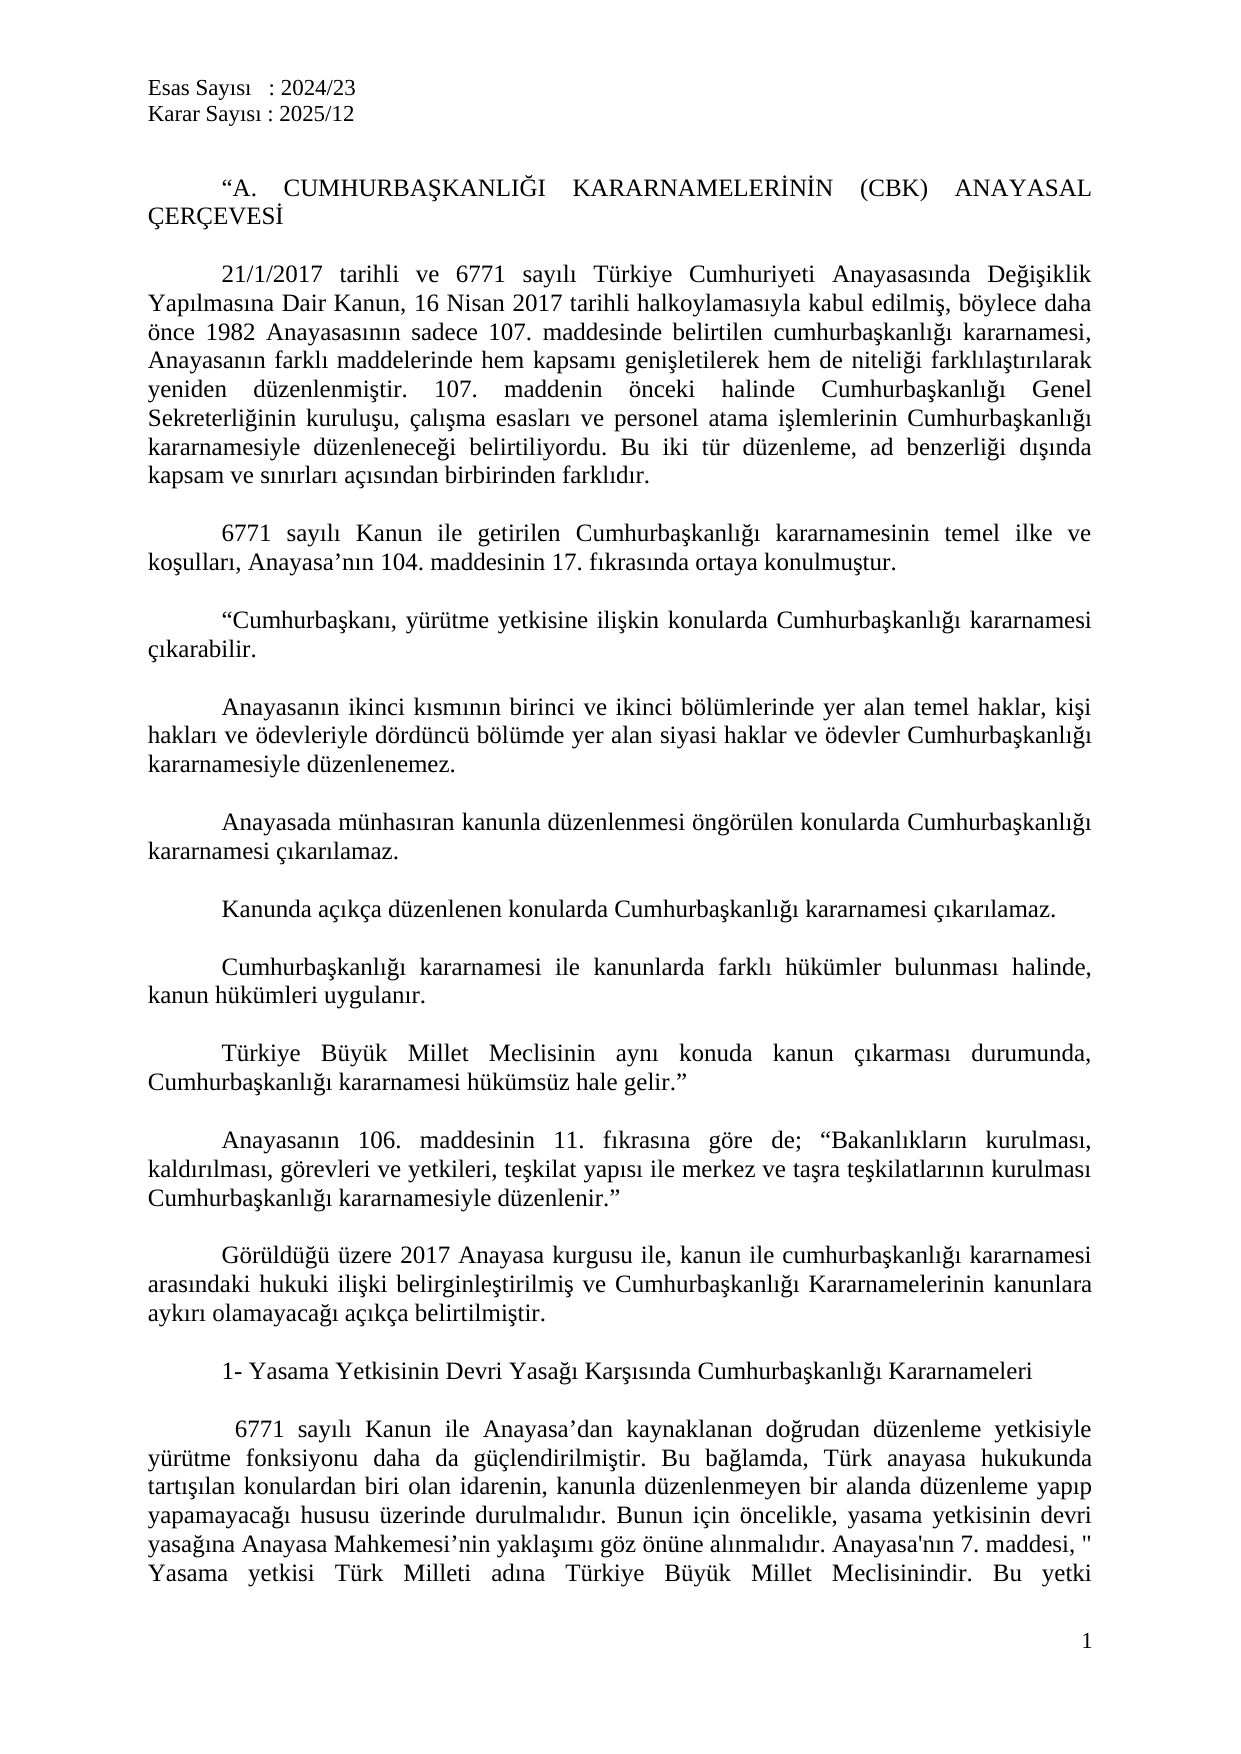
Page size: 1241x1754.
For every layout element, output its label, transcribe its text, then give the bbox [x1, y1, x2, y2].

text 21/1/2017 tarihli ve 6771 sayılı Türkiye Cumhuriyeti Anayasasında Değişiklik Yapılmasına Dair Kanun, 16 Nisan 2017 tarihli halkoylamasıyla kabul edilmiş, böylece daha önce 1982 Anayasasının sadece 107. maddesinde belirtilen cumhurbaşkanlığı kararnamesi, Anayasanın farklı maddelerinde hem kapsamı genişletilerek hem de niteliği farklılaştırılarak yeniden düzenlenmiştir. 107. maddenin önceki halinde Cumhurbaşkanlığı Genel Sekreterliğinin kuruluşu, çalışma esasları ve personel atama işlemlerinin Cumhurbaşkanlığı kararnamesiyle düzenleneceği belirtiliyordu. Bu iki tür düzenleme, ad benzerliği dışında kapsam ve sınırları açısından birbirinden farklıdır. [148, 259, 1093, 489]
text Cumhurbaşkanlığı kararnamesi ile kanunlarda farklı hükümler bulunması halinde, kanun hükümleri uygulanır. [148, 952, 1093, 1009]
text Anayasada münhasıran kanunla düzenlenmesi öngörülen konularda Cumhurbaşkanlığı kararnamesi çıkarılamaz. [148, 807, 1093, 865]
text Kanunda açıkça düzenlenen konularda Cumhurbaşkanlığı kararnamesi çıkarılamaz. [148, 894, 1093, 923]
text Anayasanın 106. maddesinin 11. fıkrasına göre de; “Bakanlıkların kurulması, kaldırılması, görevleri ve yetkileri, teşkilat yapısı ile merkez ve taşra teşkilatlarının kurulması Cumhurbaşkanlığı kararnamesiyle düzenlenir.” [148, 1125, 1093, 1211]
text 1- Yasama Yetkisinin Devri Yasağı Karşısında Cumhurbaşkanlığı Kararnameleri [148, 1356, 1093, 1385]
text Türkiye Büyük Millet Meclisinin aynı konuda kanun çıkarması durumunda, Cumhurbaşkanlığı kararnamesi hükümsüz hale gelir.” [148, 1038, 1093, 1096]
text Görüldüğü üzere 2017 Anayasa kurgusu ile, kanun ile cumhurbaşkanlığı kararnamesi arasındaki hukuki ilişki belirginleştirilmiş ve Cumhurbaşkanlığı Kararnamelerinin kanunlara aykırı olamayacağı açıkça belirtilmiştir. [148, 1241, 1093, 1327]
text Anayasanın ikinci kısmının birinci ve ikinci bölümlerinde yer alan temel haklar, kişi hakları ve ödevleriyle dördüncü bölümde yer alan siyasi haklar ve ödevler Cumhurbaşkanlığı kararnamesiyle düzenlenemez. [148, 692, 1093, 778]
text “A. CUMHURBAŞKANLIĞI KARARNAMELERİNİN (CBK) ANAYASAL ÇERÇEVESİ [148, 173, 1093, 230]
text “Cumhurbaşkanı, yürütme yetkisine ilişkin konularda Cumhurbaşkanlığı kararnamesi çıkarabilir. [148, 605, 1093, 663]
text 6771 sayılı Kanun ile getirilen Cumhurbaşkanlığı kararnamesinin temel ilke ve koşulları, Anayasa’nın 104. maddesinin 17. fıkrasında ortaya konulmuştur. [148, 518, 1093, 576]
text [148, 1414, 1093, 1586]
